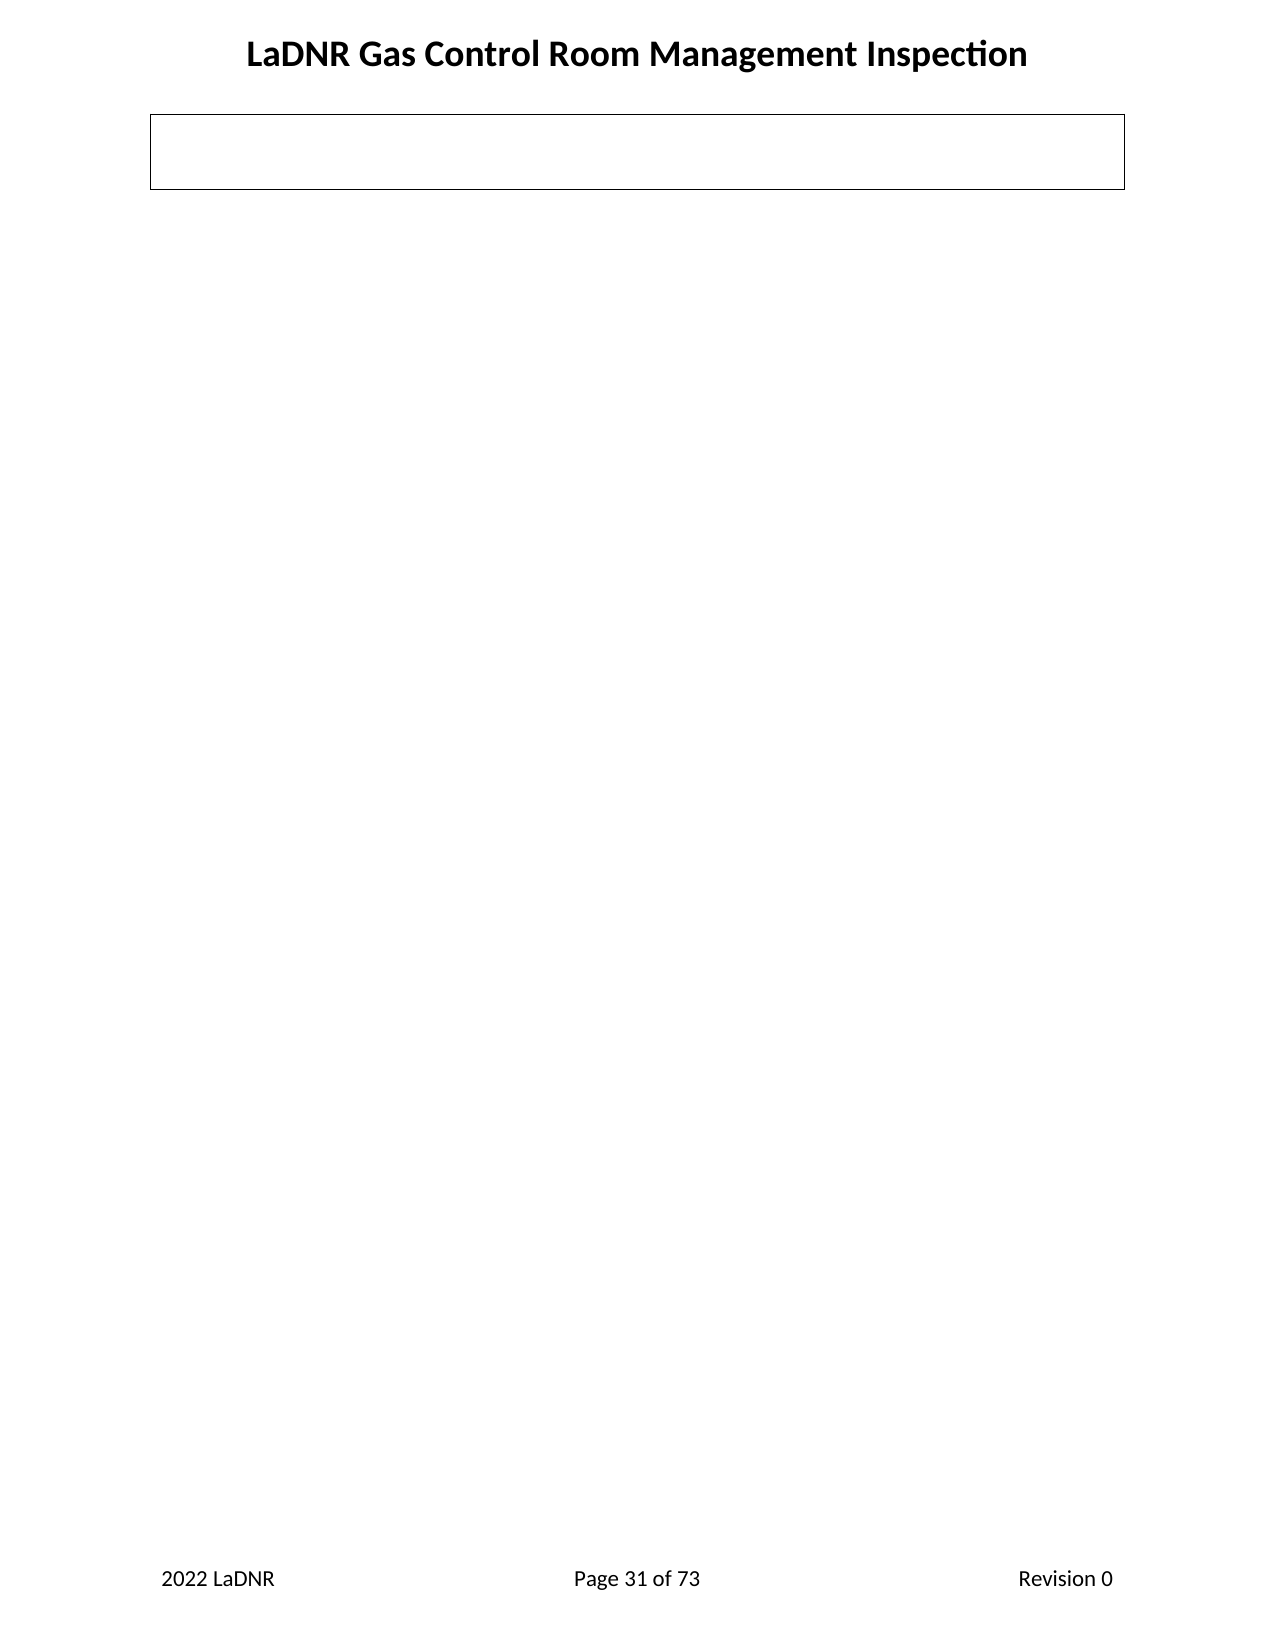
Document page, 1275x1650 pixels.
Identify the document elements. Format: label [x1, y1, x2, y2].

table_cell [151, 115, 1124, 188]
